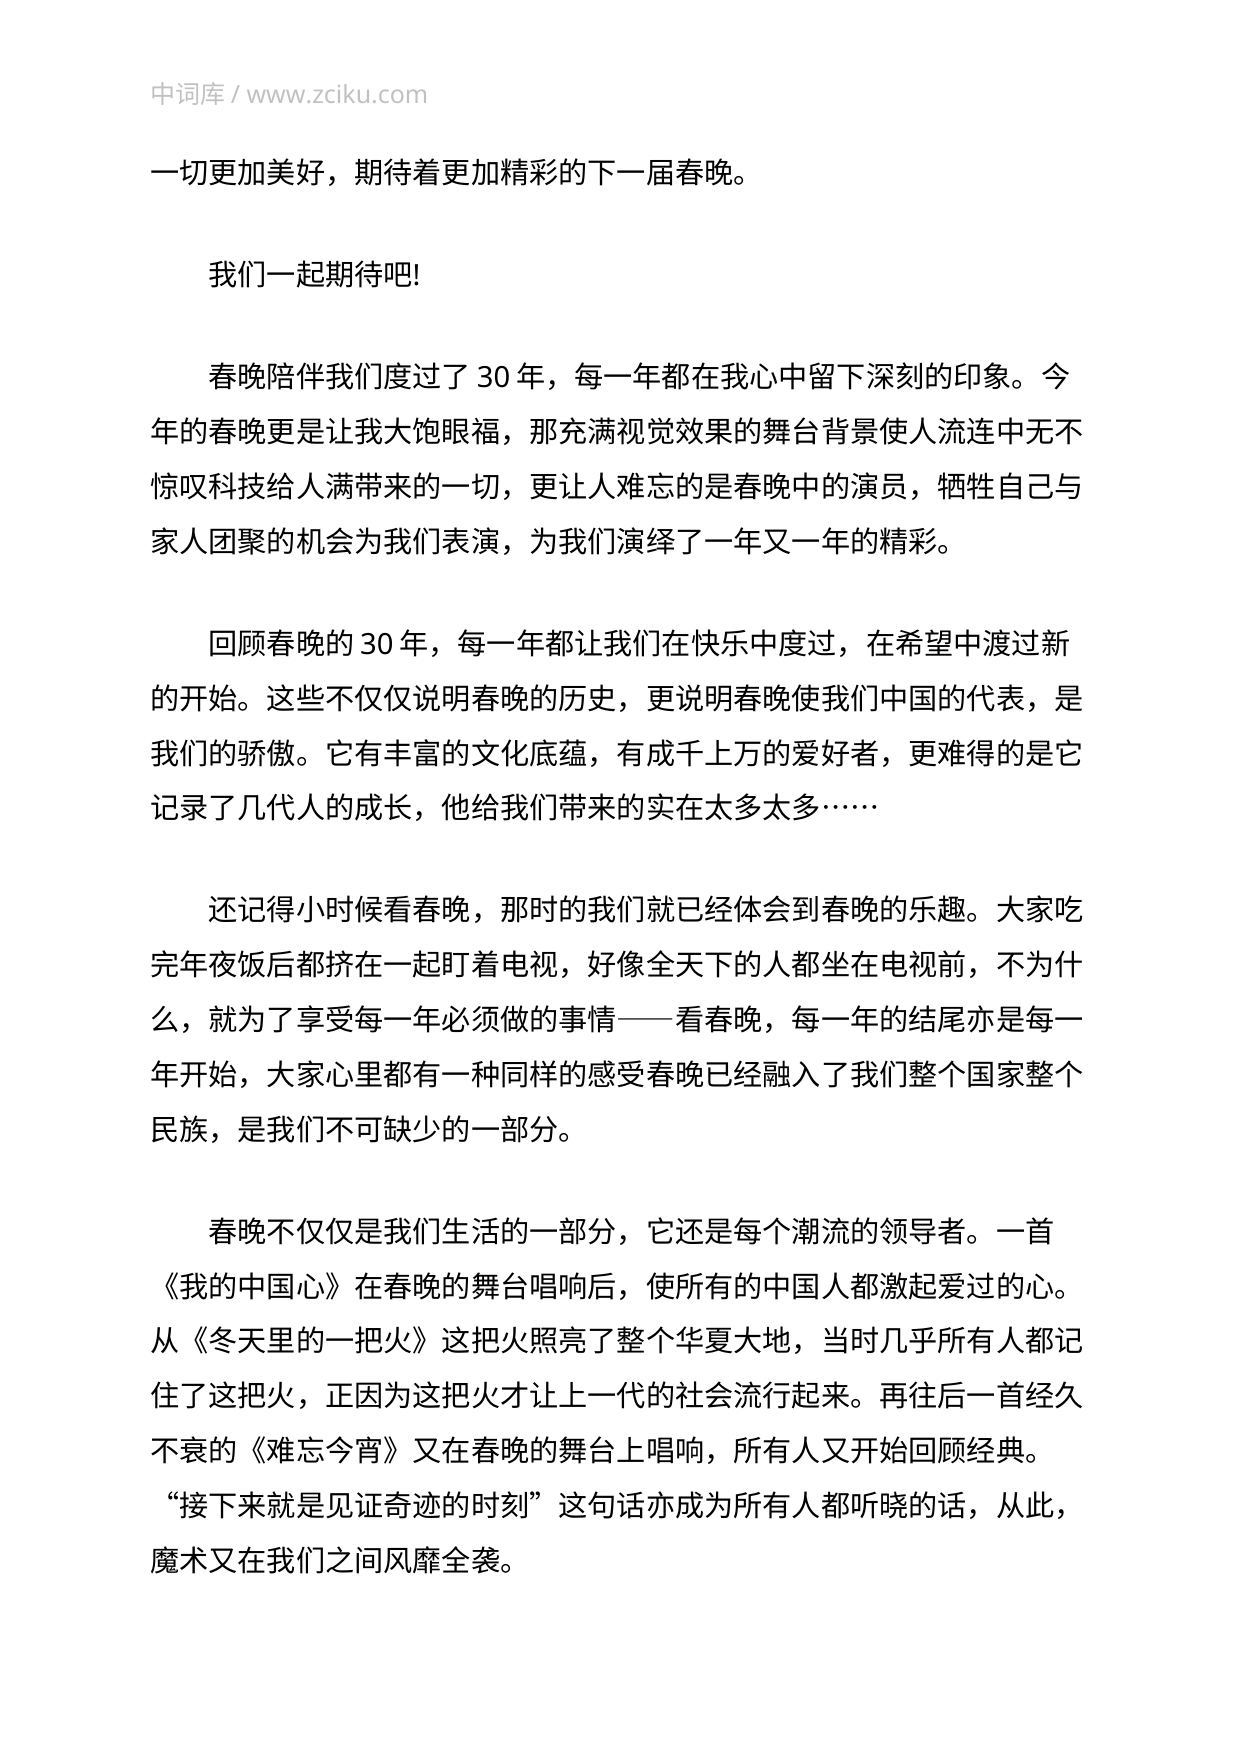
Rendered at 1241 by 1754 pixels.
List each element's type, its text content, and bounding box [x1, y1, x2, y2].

text 还记得小时候看春晚，那时的我们就已经体会到春晚的乐趣。大家吃完年夜饭后都挤在一起盯着电视，好像全天下的人都坐在电视前，不为什么，就为了享受每一年必须做的事情——看春晚，每一年的结尾亦是每一年开始，大家心里都有一种同样的感受春晚已经融入了我们整个国家整个民族，是我们不可缺少的一部分。 [150, 887, 1090, 1149]
text 我们一起期待吧! [150, 252, 1090, 294]
text 春晚不仅仅是我们生活的一部分，它还是每个潮流的领导者。一首《我的中国心》在春晚的舞台唱响后，使所有的中国人都激起爱过的心。从《冬天里的一把火》这把火照亮了整个华夏大地，当时几乎所有人都记住了这把火，正因为这把火才让上一代的社会流行起来。再往后一首经久不衰的《难忘今宵》又在春晚的舞台上唱响，所有人又开始回顾经典。“接下来就是见证奇迹的时刻”这句话亦成为所有人都听晓的话，从此，魔术又在我们之间风靡全袭。 [150, 1208, 1090, 1580]
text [150, 150, 1090, 192]
text 回顾春晚的30年，每一年都让我们在快乐中度过，在希望中渡过新的开始。这些不仅仅说明春晚的历史，更说明春晚使我们中国的代表，是我们的骄傲。它有丰富的文化底蕴，有成千上万的爱好者，更难得的是它记录了几代人的成长，他给我们带来的实在太多太多…… [150, 620, 1090, 827]
text 春晚陪伴我们度过了30年，每一年都在我心中留下深刻的印象。今年的春晚更是让我大饱眼福，那充满视觉效果的舞台背景使人流连中无不惊叹科技给人满带来的一切，更让人难忘的是春晚中的演员，牺牲自己与家人团聚的机会为我们表演，为我们演绎了一年又一年的精彩。 [150, 354, 1090, 561]
